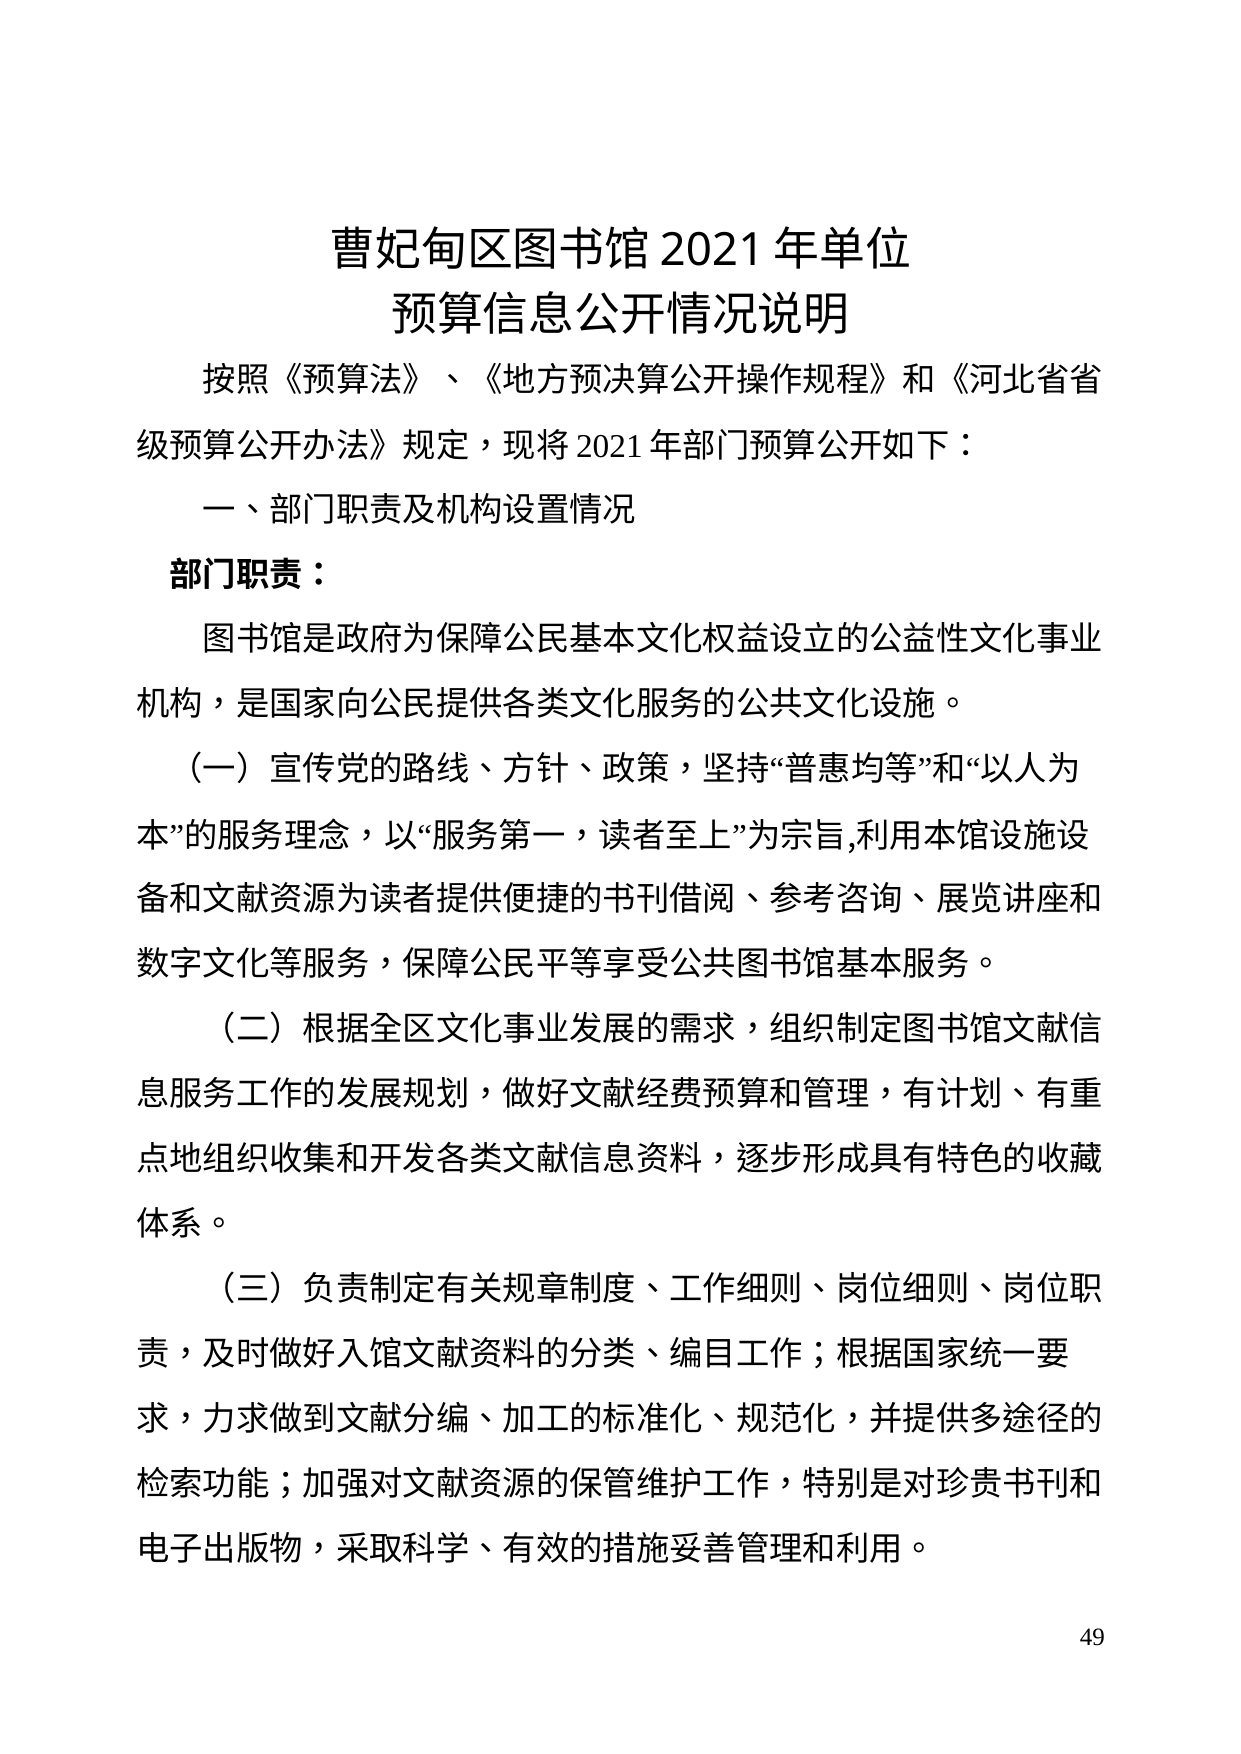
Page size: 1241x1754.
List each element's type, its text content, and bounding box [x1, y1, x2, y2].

text 部门职责： [136, 541, 1104, 606]
text 按照《预算法》、《地方预决算公开操作规程》和《河北省省级预算公开办法》规定，现将2021年部门预算公开如下： [136, 346, 1104, 476]
text （二）根据全区文化事业发展的需求，组织制定图书馆文献信息服务工作的发展规划，做好文献经费预算和管理，有计划、有重点地组织收集和开发各类文献信息资料，逐步形成具有特色的收藏体系。 [136, 996, 1104, 1256]
text 一、部门职责及机构设置情况 [136, 476, 1104, 541]
text （一）宣传党的路线、方针、政策，坚持“普惠均等”和“以人为本”的服务理念，以“服务第一，读者至上”为宗旨,利用本馆设施设备和文献资源为读者提供便捷的书刊借阅、参考咨询、展览讲座和数字文化等服务，保障公民平等享受公共图书馆基本服务。 [136, 736, 1104, 996]
text 预算信息公开情况说明 [136, 281, 1104, 346]
text （三）负责制定有关规章制度、工作细则、岗位细则、岗位职责，及时做好入馆文献资料的分类、编目工作；根据国家统一要求，力求做到文献分编、加工的标准化、规范化，并提供多途径的检索功能；加强对文献资源的保管维护工作，特别是对珍贵书刊和电子出版物，采取科学、有效的措施妥善管理和利用。 [136, 1256, 1104, 1581]
text 图书馆是政府为保障公民基本文化权益设立的公益性文化事业机构，是国家向公民提供各类文化服务的公共文化设施。 [136, 606, 1104, 736]
text 曹妃甸区图书馆2021年单位 [136, 216, 1104, 281]
